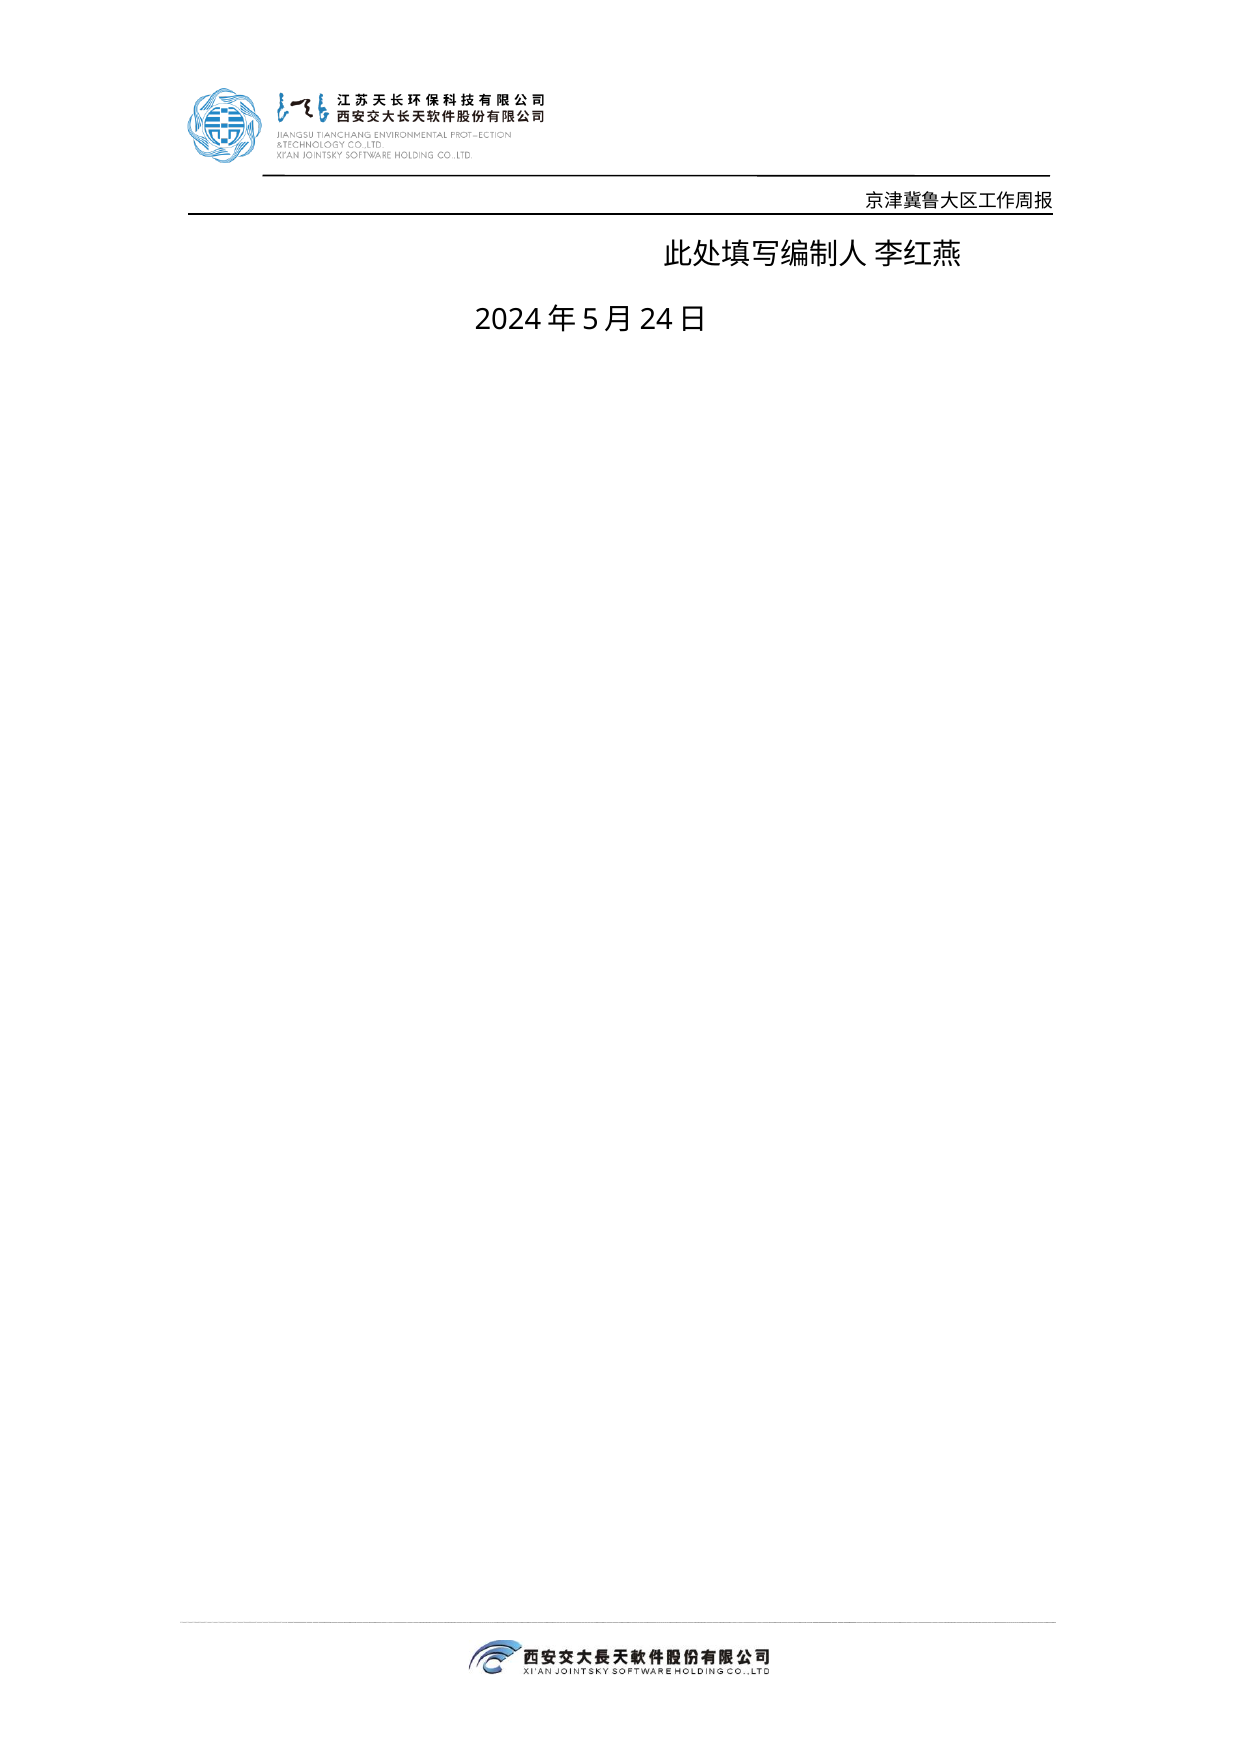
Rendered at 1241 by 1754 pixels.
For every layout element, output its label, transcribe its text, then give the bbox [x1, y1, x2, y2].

picture [468, 1640, 769, 1675]
picture [187, 88, 549, 163]
text 此处填写编制人 李红燕 2024年5月24日 [187, 219, 994, 349]
